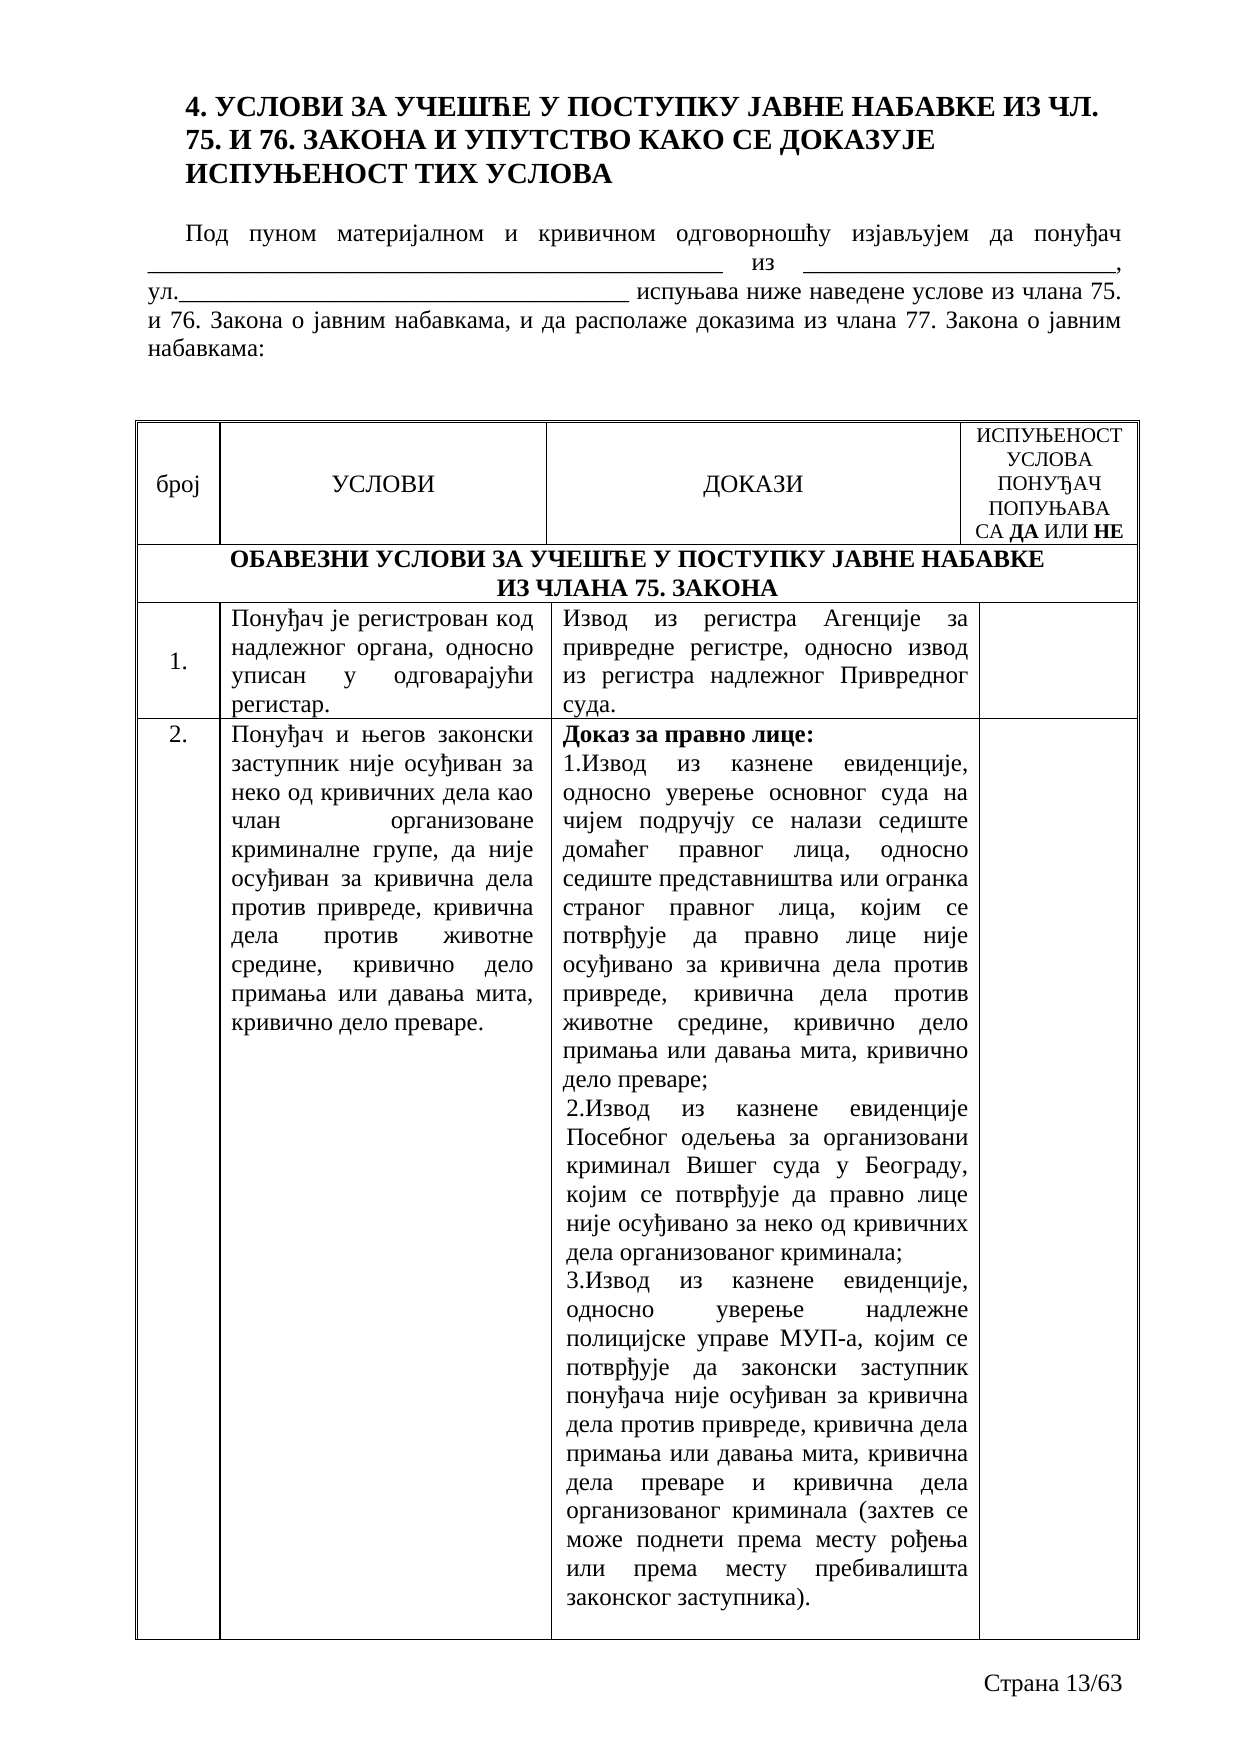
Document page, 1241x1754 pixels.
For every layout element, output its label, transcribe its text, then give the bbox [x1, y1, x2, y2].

table_cell Понуђач је регистрован код надлежног органа, односно уписан у одговарајући регистар. [221, 603, 551, 718]
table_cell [552, 719, 979, 1639]
subtitle 4. УСЛОВИ ЗА УЧЕШЋЕ У ПОСТУПКУ ЈАВНЕ НАБАВКЕ ИЗ ЧЛ. 75. И 76. ЗАКОНА И УПУТСТВО КАКО СЕ ДОКАЗУЈЕ ИСПУЊЕНОСТ ТИХ УСЛОВА [185, 89, 1122, 189]
table_header број [138, 423, 219, 543]
table_cell [980, 603, 1137, 718]
table_cell 2. [138, 719, 219, 1639]
table_header ИСПУЊЕНОСТ УСЛОВА ПОНУЂАЧ ПОПУЊАВА СА ДА ИЛИ НЕ [961, 423, 1137, 543]
table_cell [980, 719, 1137, 1639]
table_cell ОБАВЕЗНИ УСЛОВИ ЗА УЧЕШЋЕ У ПОСТУПКУ ЈАВНЕ НАБАВКЕ ИЗ ЧЛАНА 75. ЗАКОНА [138, 545, 1137, 602]
text Под пуном материјалном и кривичном одговорношћу изјављујем да понуђач ______________________________________________ из _________________________, ул.____________________________________ испуњава ниже наведене услове из члана 75. и 76. Закона о јавним набавкама, и да располаже доказима из члана 77. Закона о јавним набавкама: [148, 218, 1122, 362]
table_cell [221, 719, 551, 1639]
table_cell Извод из регистра Агенције за привредне регистре, односно извод из регистра надлежног Привредног суда. [552, 603, 979, 718]
table_header ДОКАЗИ [547, 423, 960, 543]
table_cell 1. [138, 603, 219, 718]
table_header УСЛОВИ [221, 423, 546, 543]
